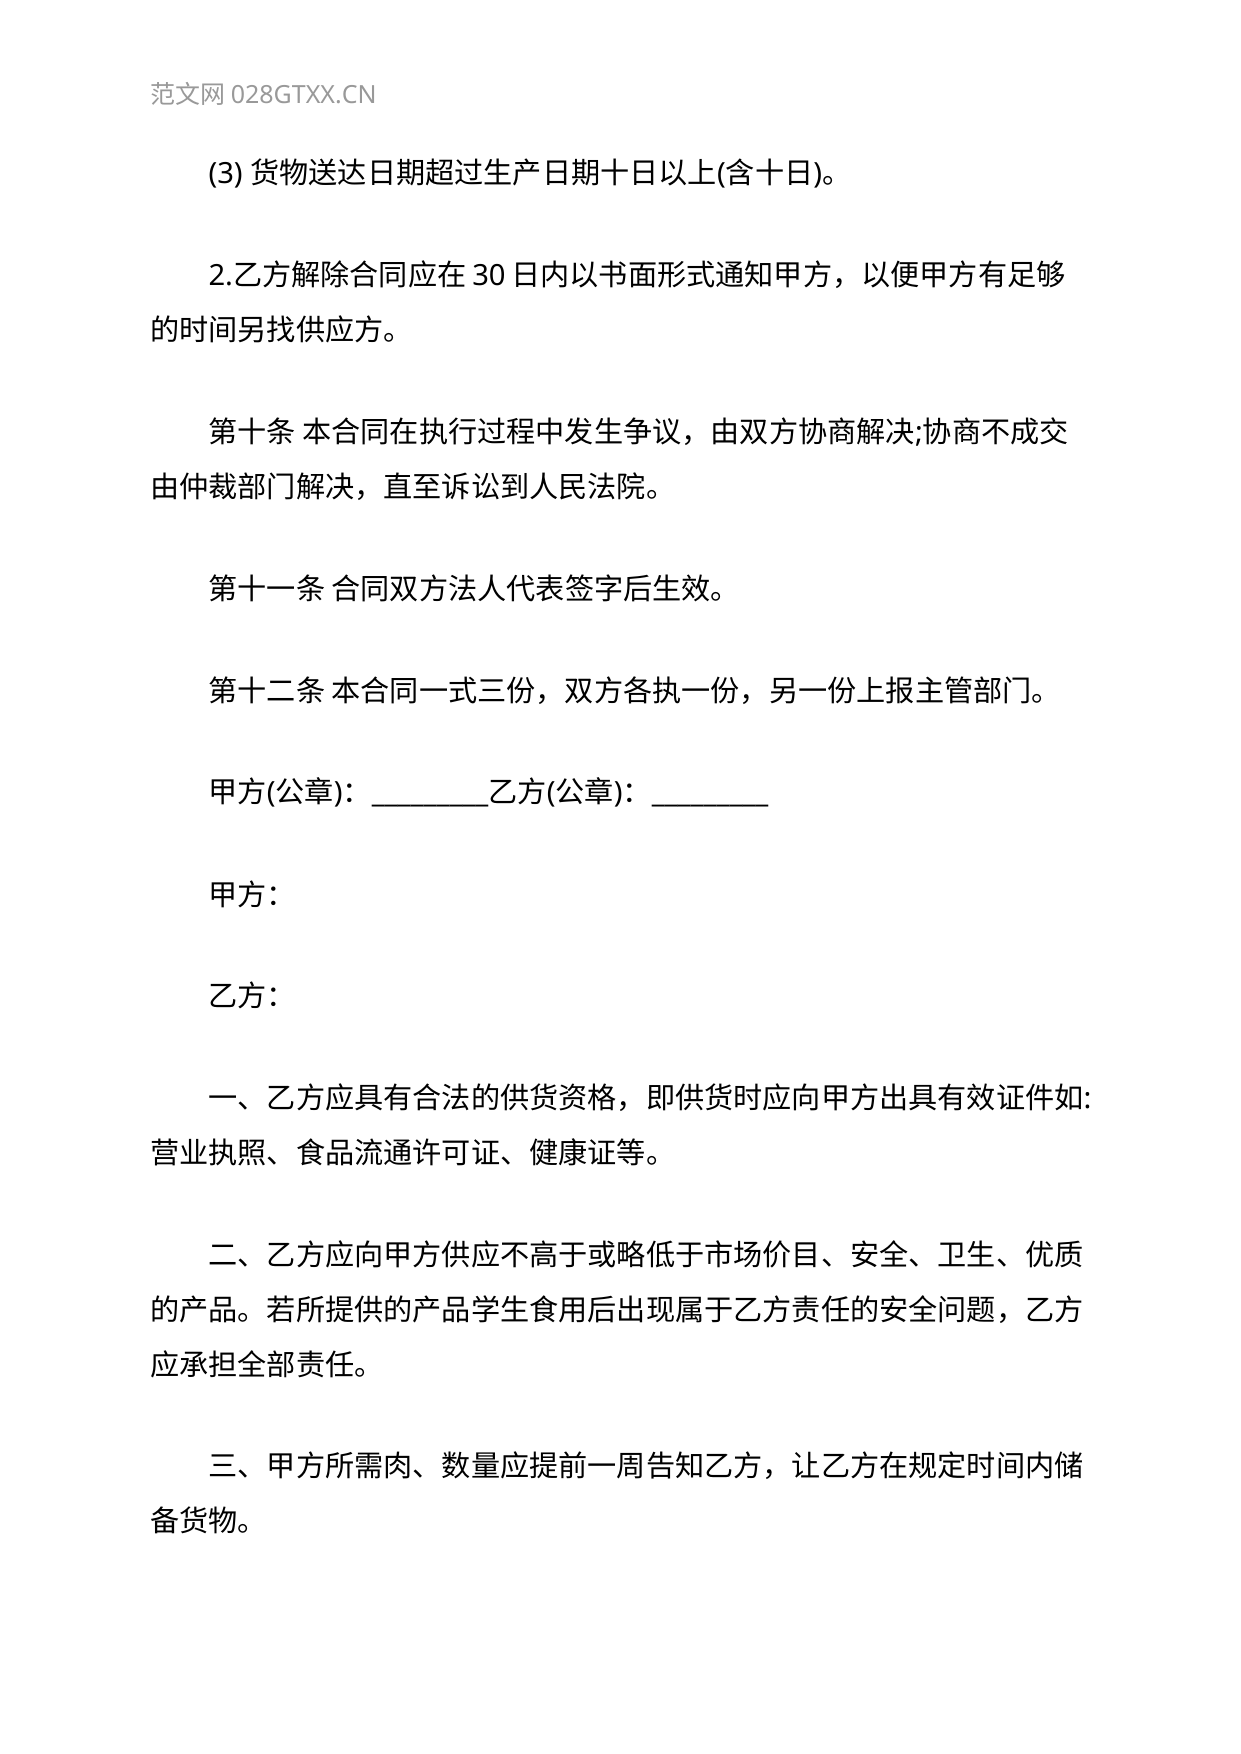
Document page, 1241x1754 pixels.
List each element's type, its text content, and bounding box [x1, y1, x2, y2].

text 第十一条 合同双方法人代表签字后生效。 [150, 566, 1090, 608]
text 2.乙方解除合同应在30日内以书面形式通知甲方，以便甲方有足够的时间另找供应方。 [150, 252, 1090, 349]
text 二、乙方应向甲方供应不高于或略低于市场价目、安全、卫生、优质的产品。若所提供的产品学生食用后出现属于乙方责任的安全问题，乙方应承担全部责任。 [150, 1231, 1090, 1383]
text 三、甲方所需肉、数量应提前一周告知乙方，让乙方在规定时间内储备货物。 [150, 1443, 1090, 1540]
text 第十二条 本合同一式三份，双方各执一份，另一份上报主管部门。 [150, 667, 1090, 709]
text 乙方： [150, 973, 1090, 1015]
text 一、乙方应具有合法的供货资格，即供货时应向甲方出具有效证件如:营业执照、食品流通许可证、健康证等。 [150, 1074, 1090, 1172]
text 甲方： [150, 871, 1090, 913]
text 第十条 本合同在执行过程中发生争议，由双方协商解决;协商不成交由仲裁部门解决，直至诉讼到人民法院。 [150, 409, 1090, 506]
text (3) 货物送达日期超过生产日期十日以上(含十日)。 [150, 150, 1090, 192]
text 甲方(公章)：_________乙方(公章)：_________ [150, 769, 1090, 811]
